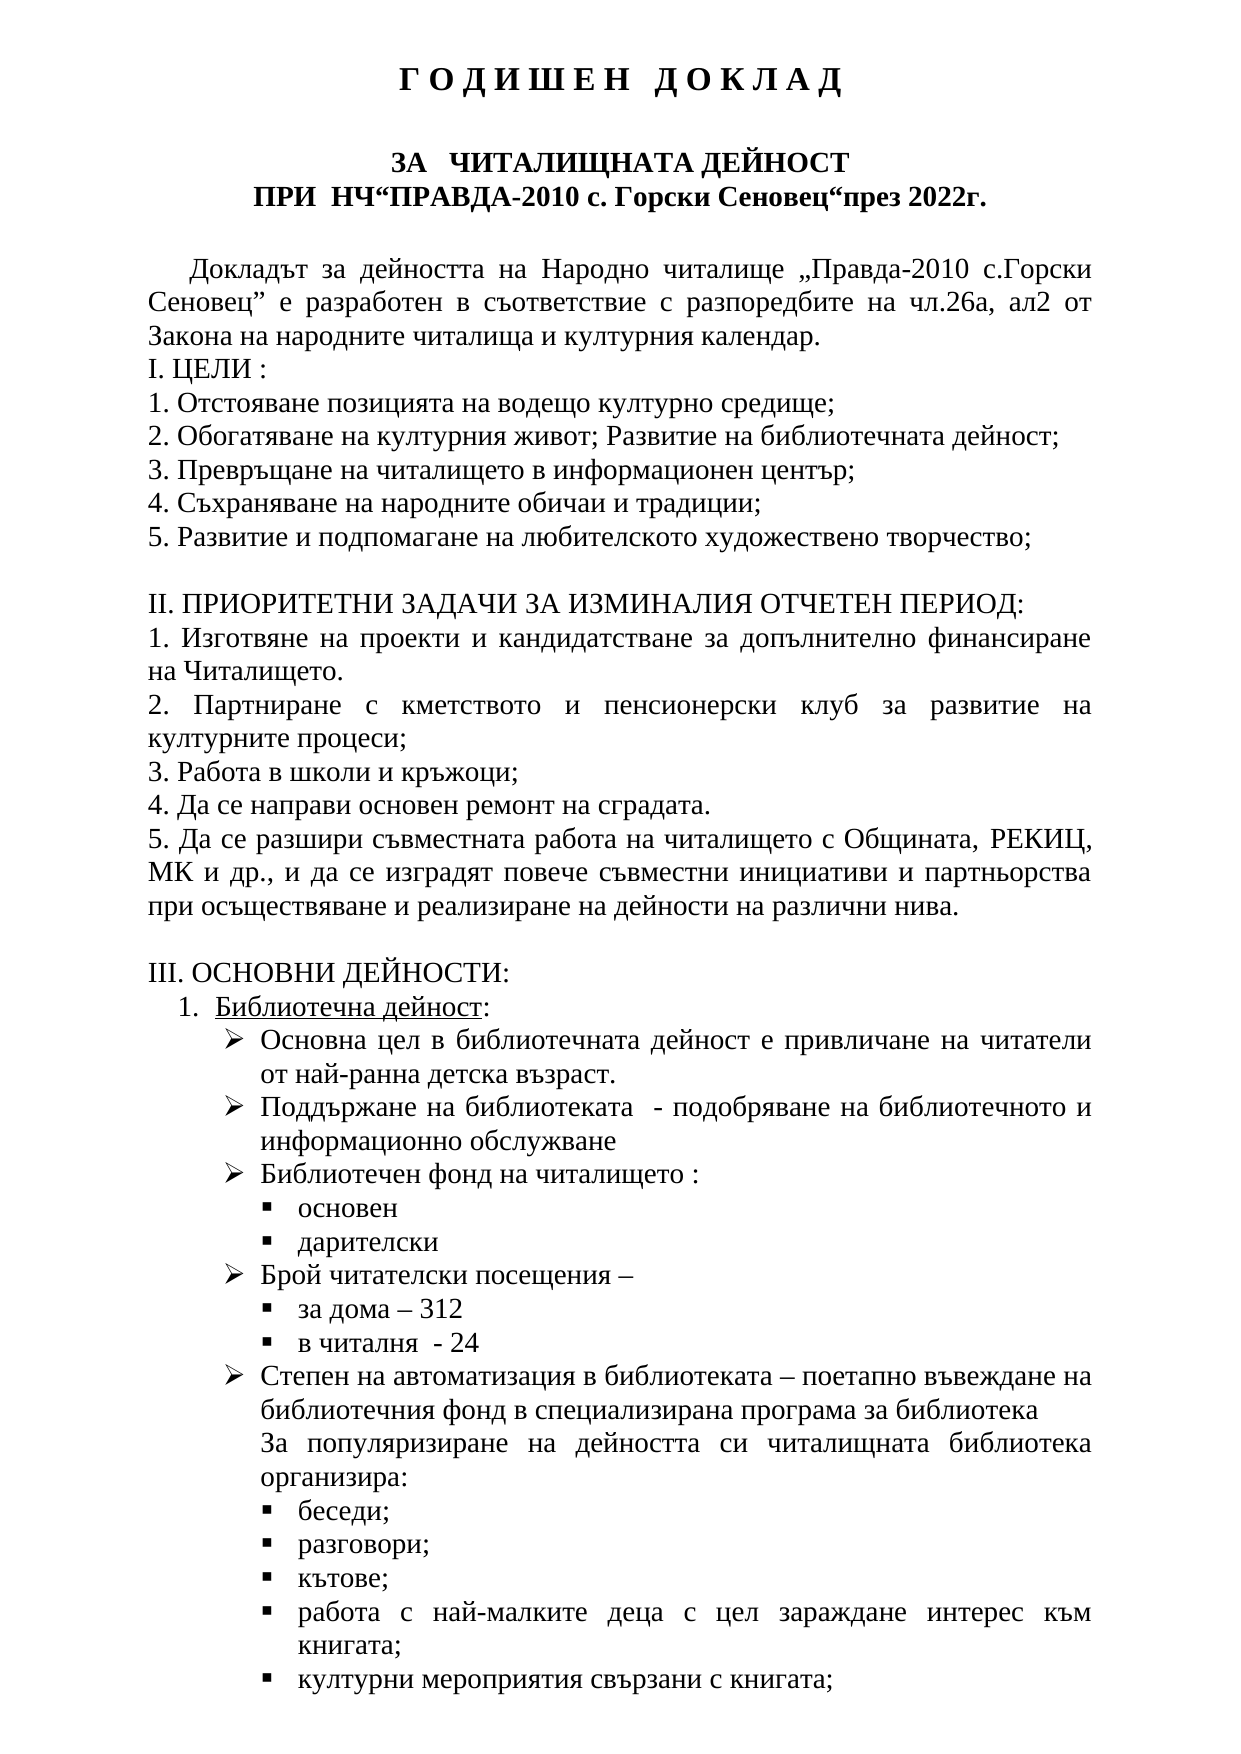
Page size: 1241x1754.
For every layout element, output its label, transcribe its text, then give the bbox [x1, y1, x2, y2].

list Библиотечна дейност: [177, 989, 1093, 1022]
text Докладът за дейността на Народно читалище „Правда-2010 с.Горски Сеновец” е разработен в съответствие с разпоредбите на чл.26а, ал2 от Закона на народните читалища и културния календар. [148, 251, 1093, 351]
text ІІІ. ОСНОВНИ ДЕЙНОСТИ: [148, 955, 1093, 989]
text 4. Да се направи основен ремонт на сградата. [148, 787, 1093, 821]
text ПРИ НЧ“ПРАВДА-2010 с. Горски Сеновец“през 2022г. [148, 179, 1093, 212]
text За популяризиране на дейността си читалищната библиотека организира: [260, 1426, 1093, 1493]
text 3. Работа в школи и кръжоци; [148, 754, 1093, 787]
list беседи; [260, 1493, 1093, 1526]
text 1. Отстояване позицията на водещо културно средище; [148, 385, 1093, 418]
text 3. Превръщане на читалището в информационен център; [148, 452, 1093, 486]
list кътове; [260, 1560, 1093, 1594]
text 1. Изготвяне на проекти и кандидатстване за допълнително финансиране на Читалището. [148, 620, 1093, 687]
text 2. Обогатяване на културния живот; Развитие на библиотечната дейност; [148, 418, 1093, 452]
list за дома – 312 [260, 1291, 1093, 1325]
list Брой читателски посещения – [223, 1257, 1093, 1291]
text ІІ. ПРИОРИТЕТНИ ЗАДАЧИ ЗА ИЗМИНАЛИЯ ОТЧЕТЕН ПЕРИОД: [148, 586, 1093, 620]
list Поддържане на библиотеката - подобряване на библиотечното и информационно обслужване [223, 1089, 1093, 1157]
text 5. Развитие и подпомагане на любителското художествено творчество; [148, 519, 1093, 553]
list Степен на автоматизация в библиотеката – поетапно въвеждане на библиотечния фонд в специализирана програма за библиотека [223, 1358, 1093, 1426]
text І. ЦЕЛИ : [148, 351, 1093, 385]
list Библиотечен фонд на читалището : [223, 1157, 1093, 1190]
text 2. Партниране с кметството и пенсионерски клуб за развитие на културните процеси; [148, 687, 1093, 754]
list работа с най-малките деца с цел зараждане интерес към книгата; [260, 1594, 1093, 1661]
list основен [260, 1190, 1093, 1224]
text 5. Да се разшири съвместната работа на читалището с Общината, РЕКИЦ, МК и др., и да се изградят повече съвместни инициативи и партньорства при осъществяване и реализиране на дейности на различни нива. [148, 821, 1093, 922]
list културни мероприятия свързани с книгата; [260, 1661, 1093, 1694]
list Основна цел в библиотечната дейност е привличане на читатели от най-ранна детска възраст. [223, 1022, 1093, 1089]
list в читалня - 24 [260, 1325, 1093, 1358]
text 4. Съхраняване на народните обичаи и традиции; [148, 486, 1093, 519]
list дарителски [260, 1224, 1093, 1257]
list разговори; [260, 1526, 1093, 1560]
text ЗА ЧИТАЛИЩНАТА ДЕЙНОСТ [148, 145, 1093, 179]
text Г О Д И Ш Е Н Д О К Л А Д [148, 59, 1093, 97]
